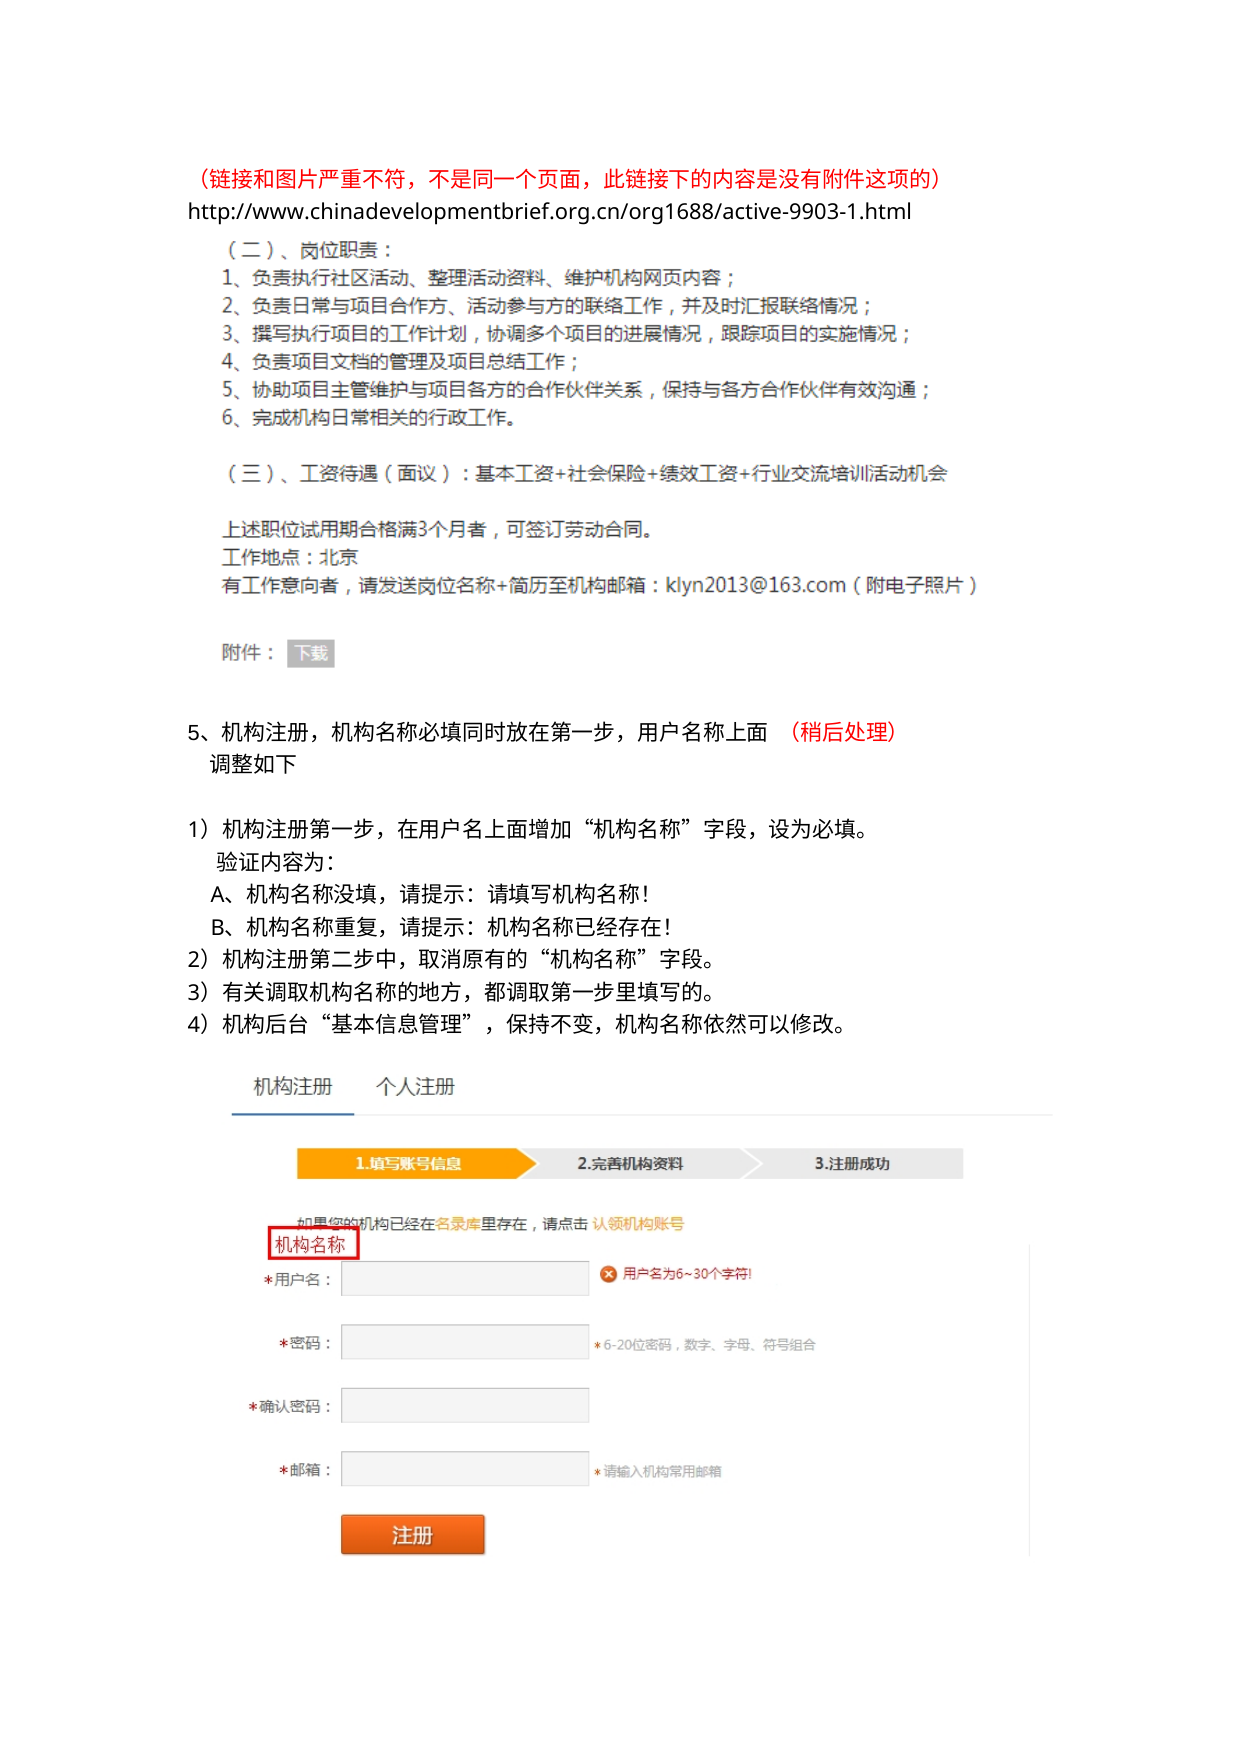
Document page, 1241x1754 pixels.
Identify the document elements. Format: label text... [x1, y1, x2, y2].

text 4）机构后台“基本信息管理”，保持不变，机构名称依然可以修改。 [187, 1007, 1053, 1039]
text 3）有关调取机构名称的地方，都调取第一步里填写的。 [187, 974, 1053, 1007]
text 调整如下 [187, 747, 1053, 779]
text 2）机构注册第二步中，取消原有的“机构名称”字段。 [187, 942, 1053, 974]
text 验证内容为： [187, 844, 1053, 877]
text A、机构名称没填，请提示：请填写机构名称！ [187, 877, 1053, 909]
text http://www.chinadevelopmentbrief.org.cn/org1688/active-9903-1.html [187, 194, 1053, 227]
text （链接和图片严重不符，不是同一个页面，此链接下的内容是没有附件这项的） [187, 162, 1053, 194]
text 5、机构注册，机构名称必填同时放在第一步，用户名称上面 （稍后处理） [187, 714, 1053, 747]
picture [187, 227, 1053, 679]
picture [187, 1039, 1053, 1565]
text 1）机构注册第一步，在用户名上面增加“机构名称”字段，设为必填。 [187, 812, 1053, 844]
text B、机构名称重复，请提示：机构名称已经存在！ [187, 909, 1053, 942]
